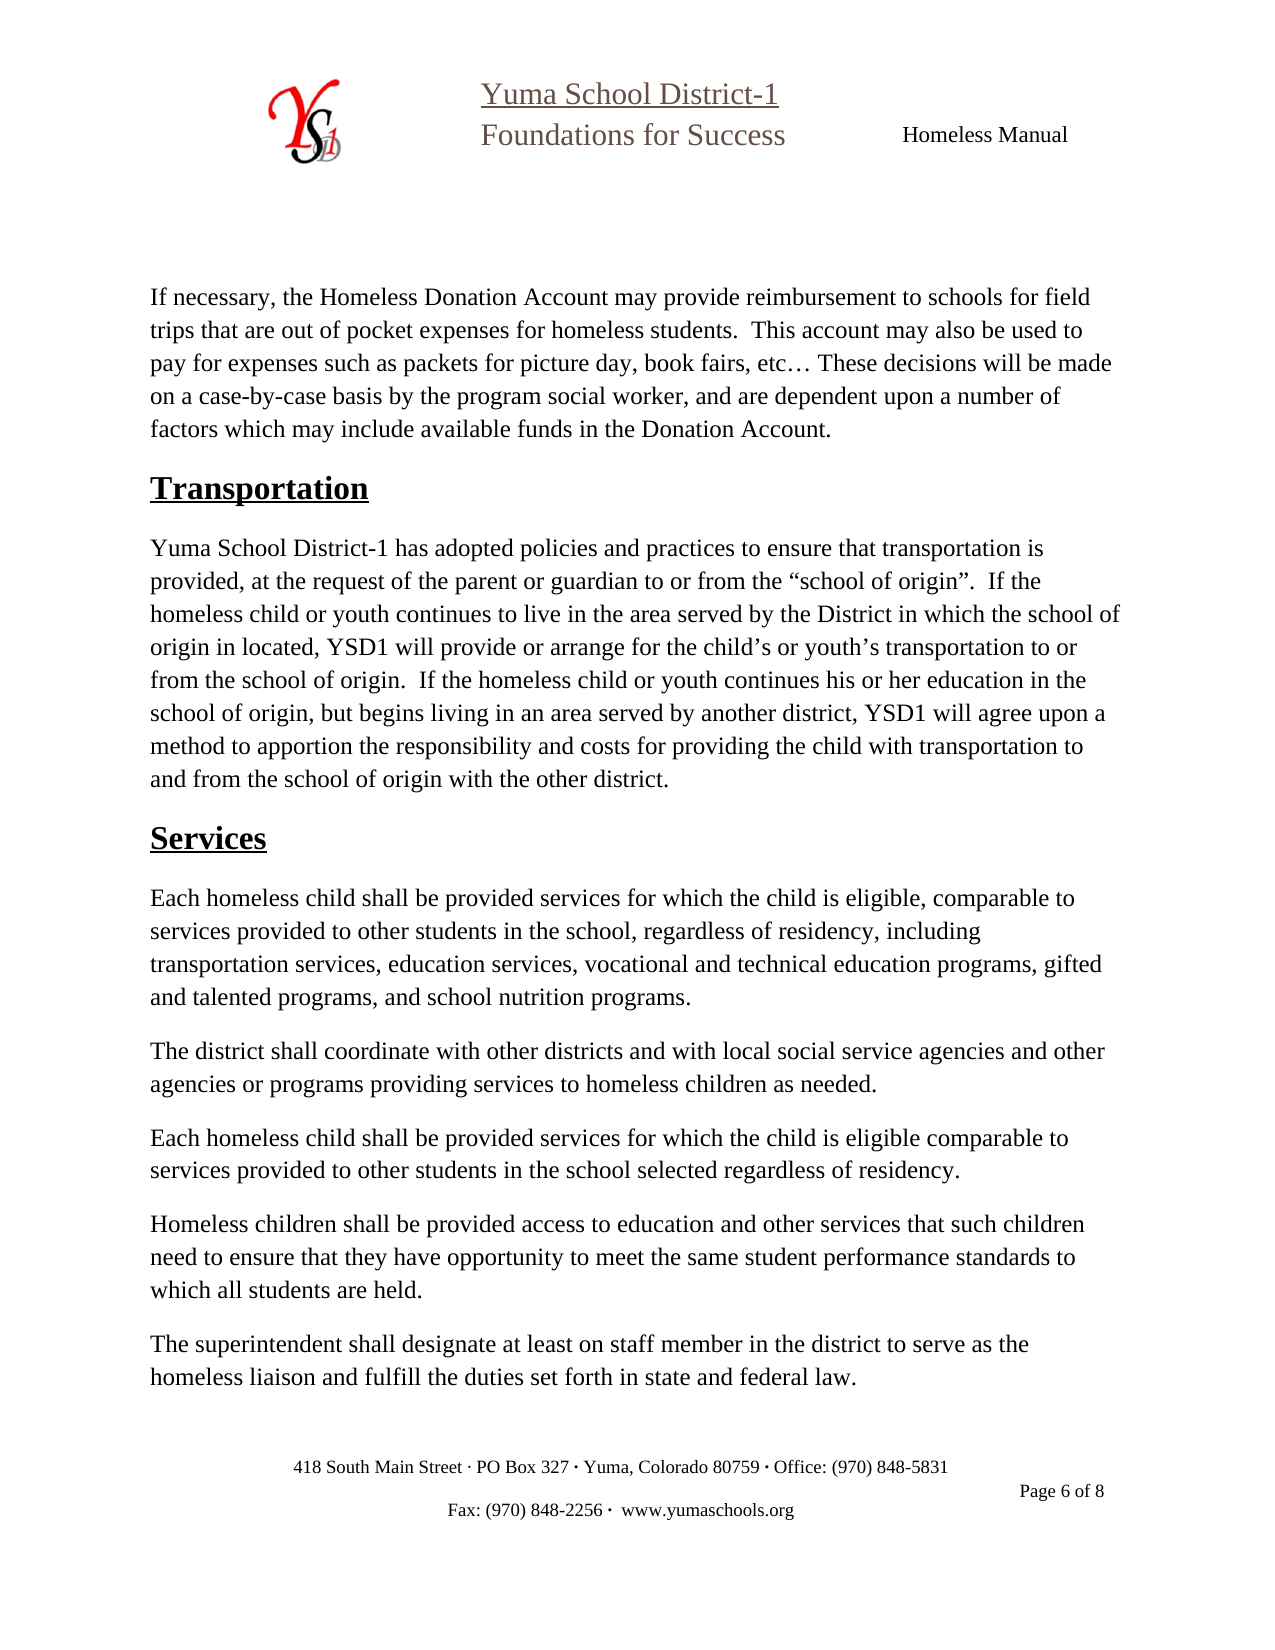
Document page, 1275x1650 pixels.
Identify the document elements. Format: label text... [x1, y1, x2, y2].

picture [264, 75, 344, 168]
text Yuma School District-1 has adopted policies and practices to ensure that transportation is provided, at the request of the parent or guardian to or from the “school of origin”. If the homeless child or youth continues to live in the area served by the District in which the school of origin in located, YSD1 will provide or arrange for the child’s or youth’s transportation to or from the school of origin. If the homeless child or youth continues his or her education in the school of origin, but begins living in an area served by another district, YSD1 will agree upon a method to apportion the responsibility and costs for providing the child with transportation to and from the school of origin with the other district. [150, 533, 1125, 793]
text The superintendent shall designate at least on staff member in the district to serve as the homeless liaison and fulfill the duties set forth in state and federal law. [150, 1329, 1125, 1391]
text The district shall coordinate with other districts and with local social service agencies and other agencies or programs providing services to homeless children as needed. [150, 1036, 1125, 1097]
text If necessary, the Homeless Donation Account may provide reimbursement to schools for field trips that are out of pocket expenses for homeless students. This account may also be used to pay for expenses such as packets for picture day, book fairs, etc… These decisions will be made on a case-by-case basis by the program social worker, and are dependent upon a number of factors which may include available funds in the Donation Account. [150, 282, 1125, 443]
text Transportation [150, 468, 1125, 506]
text Each homeless child shall be provided services for which the child is eligible, comparable to services provided to other students in the school, regardless of residency, including transportation services, education services, vocational and technical education programs, gifted and talented programs, and school nutrition programs. [150, 883, 1125, 1011]
text Each homeless child shall be provided services for which the child is eligible comparable to services provided to other students in the school selected regardless of residency. [150, 1123, 1125, 1184]
text Services [150, 818, 1125, 856]
text Homeless children shall be provided access to education and other services that such children need to ensure that they have opportunity to meet the same student performance standards to which all students are held. [150, 1209, 1125, 1304]
